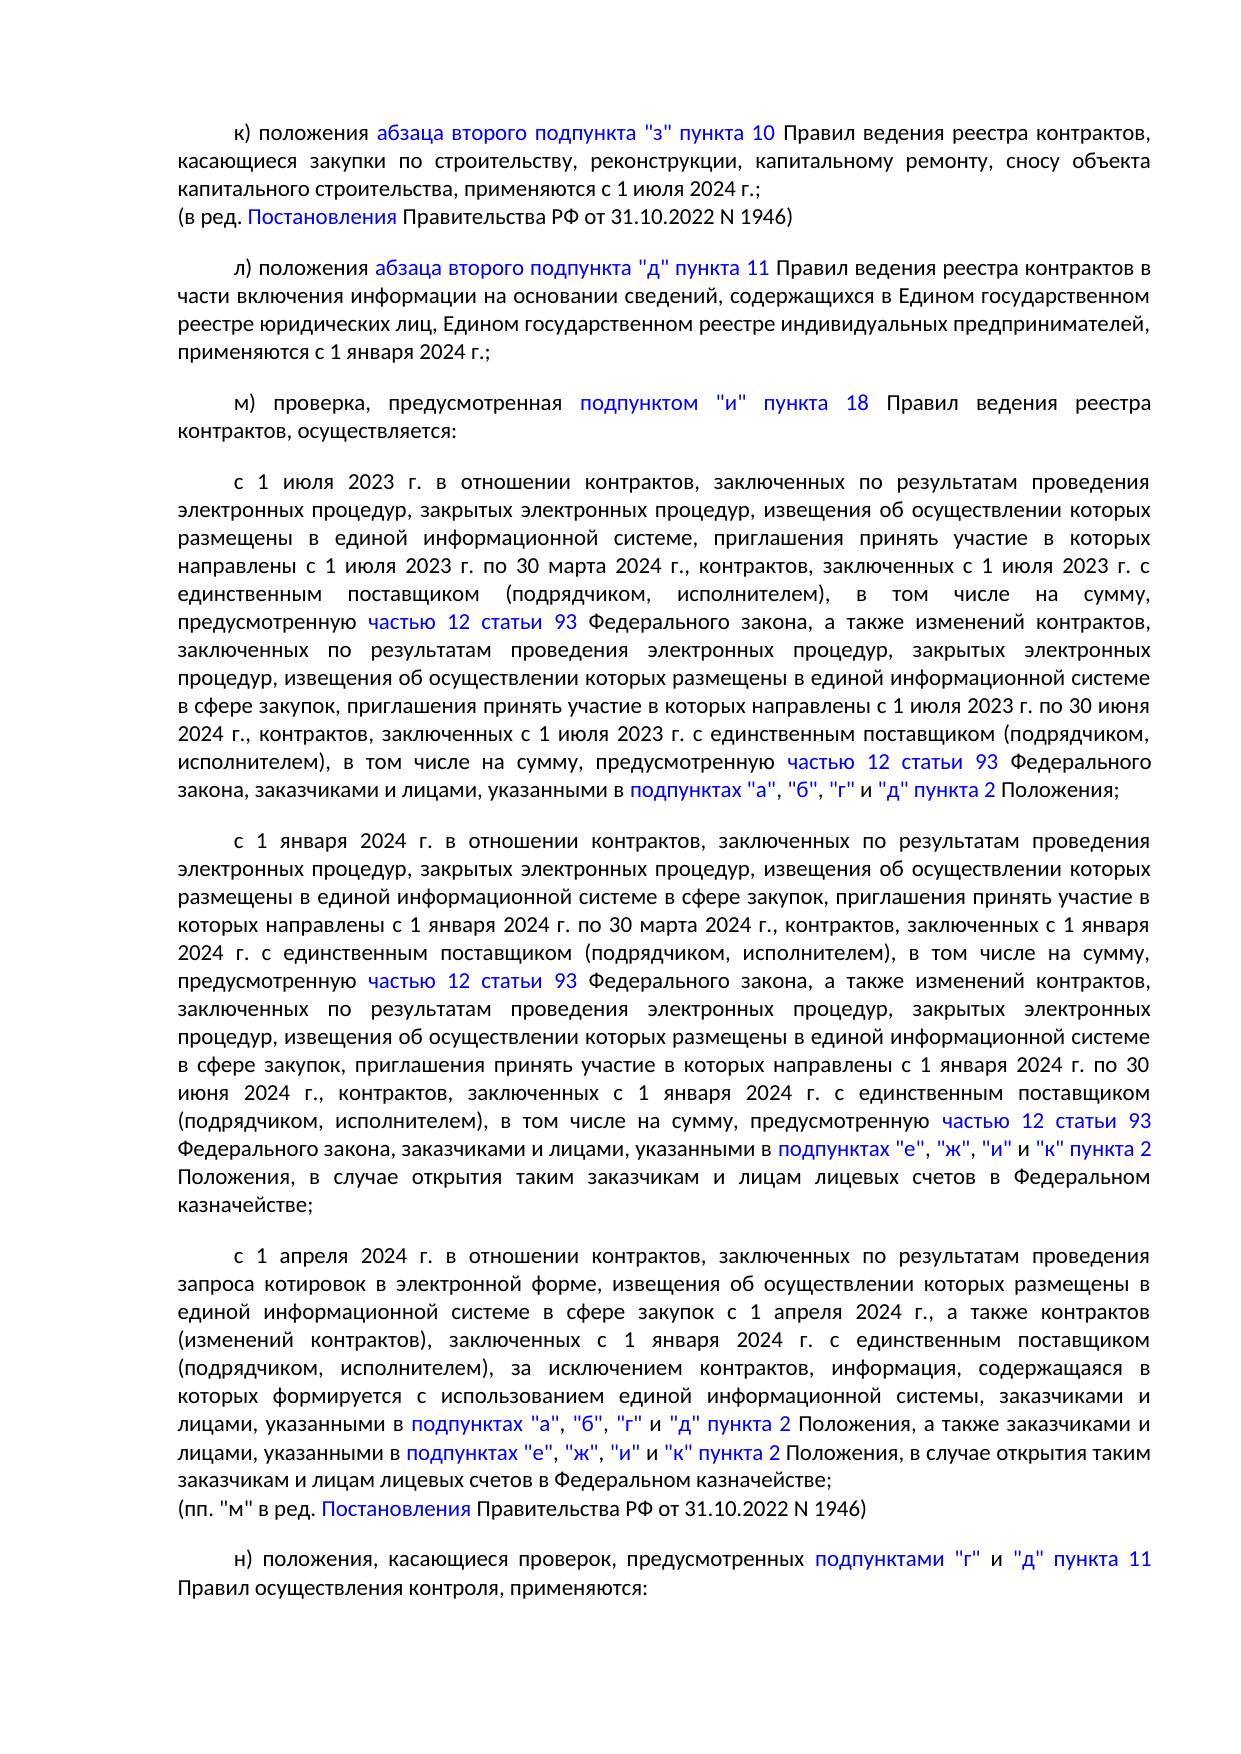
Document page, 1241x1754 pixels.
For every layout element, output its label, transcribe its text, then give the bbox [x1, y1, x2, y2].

text с 1 апреля 2024 г. в отношении контрактов, заключенных по результатам проведения запроса котировок в электронной форме, извещения об осуществлении которых размещены в единой информационной системе в сфере закупок с 1 апреля 2024 г., а также контрактов (изменений контрактов), заключенных с 1 января 2024 г. с единственным поставщиком (подрядчиком, исполнителем), за исключением контрактов, информация, содержащаяся в которых формируется с использованием единой информационной системы, заказчиками и лицами, указанными в подпунктах "а", "б", "г" и "д" пункта 2 Положения, а также заказчиками и лицами, указанными в подпунктах "е", "ж", "и" и "к" пункта 2 Положения, в случае открытия таким заказчикам и лицам лицевых счетов в Федеральном казначействе; [177, 1241, 1152, 1494]
text к) положения абзаца второго подпункта "з" пункта 10 Правил ведения реестра контрактов, касающиеся закупки по строительству, реконструкции, капитальному ремонту, сносу объекта капитального строительства, применяются с 1 июля 2024 г.; [177, 118, 1152, 202]
text (пп. "м" в ред. Постановления Правительства РФ от 31.10.2022 N 1946) [177, 1494, 1152, 1522]
text л) положения абзаца второго подпункта "д" пункта 11 Правил ведения реестра контрактов в части включения информации на основании сведений, содержащихся в Едином государственном реестре юридических лиц, Едином государственном реестре индивидуальных предпринимателей, применяются с 1 января 2024 г.; [177, 253, 1152, 365]
text с 1 июля 2023 г. в отношении контрактов, заключенных по результатам проведения электронных процедур, закрытых электронных процедур, извещения об осуществлении которых размещены в единой информационной системе, приглашения принять участие в которых направлены с 1 июля 2023 г. по 30 марта 2024 г., контрактов, заключенных с 1 июля 2023 г. с единственным поставщиком (подрядчиком, исполнителем), в том числе на сумму, предусмотренную частью 12 статьи 93 Федерального закона, а также изменений контрактов, заключенных по результатам проведения электронных процедур, закрытых электронных процедур, извещения об осуществлении которых размещены в единой информационной системе в сфере закупок, приглашения принять участие в которых направлены с 1 июля 2023 г. по 30 июня 2024 г., контрактов, заключенных с 1 июля 2023 г. с единственным поставщиком (подрядчиком, исполнителем), в том числе на сумму, предусмотренную частью 12 статьи 93 Федерального закона, заказчиками и лицами, указанными в подпунктах "а", "б", "г" и "д" пункта 2 Положения; [177, 467, 1152, 803]
text с 1 января 2024 г. в отношении контрактов, заключенных по результатам проведения электронных процедур, закрытых электронных процедур, извещения об осуществлении которых размещены в единой информационной системе в сфере закупок, приглашения принять участие в которых направлены с 1 января 2024 г. по 30 марта 2024 г., контрактов, заключенных с 1 января 2024 г. с единственным поставщиком (подрядчиком, исполнителем), в том числе на сумму, предусмотренную частью 12 статьи 93 Федерального закона, а также изменений контрактов, заключенных по результатам проведения электронных процедур, закрытых электронных процедур, извещения об осуществлении которых размещены в единой информационной системе в сфере закупок, приглашения принять участие в которых направлены с 1 января 2024 г. по 30 июня 2024 г., контрактов, заключенных с 1 января 2024 г. с единственным поставщиком (подрядчиком, исполнителем), в том числе на сумму, предусмотренную частью 12 статьи 93 Федерального закона, заказчиками и лицами, указанными в подпунктах "е", "ж", "и" и "к" пункта 2 Положения, в случае открытия таким заказчикам и лицам лицевых счетов в Федеральном казначействе; [177, 826, 1152, 1218]
text м) проверка, предусмотренная подпунктом "и" пункта 18 Правил ведения реестра контрактов, осуществляется: [177, 388, 1152, 444]
text н) положения, касающиеся проверок, предусмотренных подпунктами "г" и "д" пункта 11 Правил осуществления контроля, применяются: [177, 1544, 1152, 1601]
text (в ред. Постановления Правительства РФ от 31.10.2022 N 1946) [177, 202, 1152, 230]
